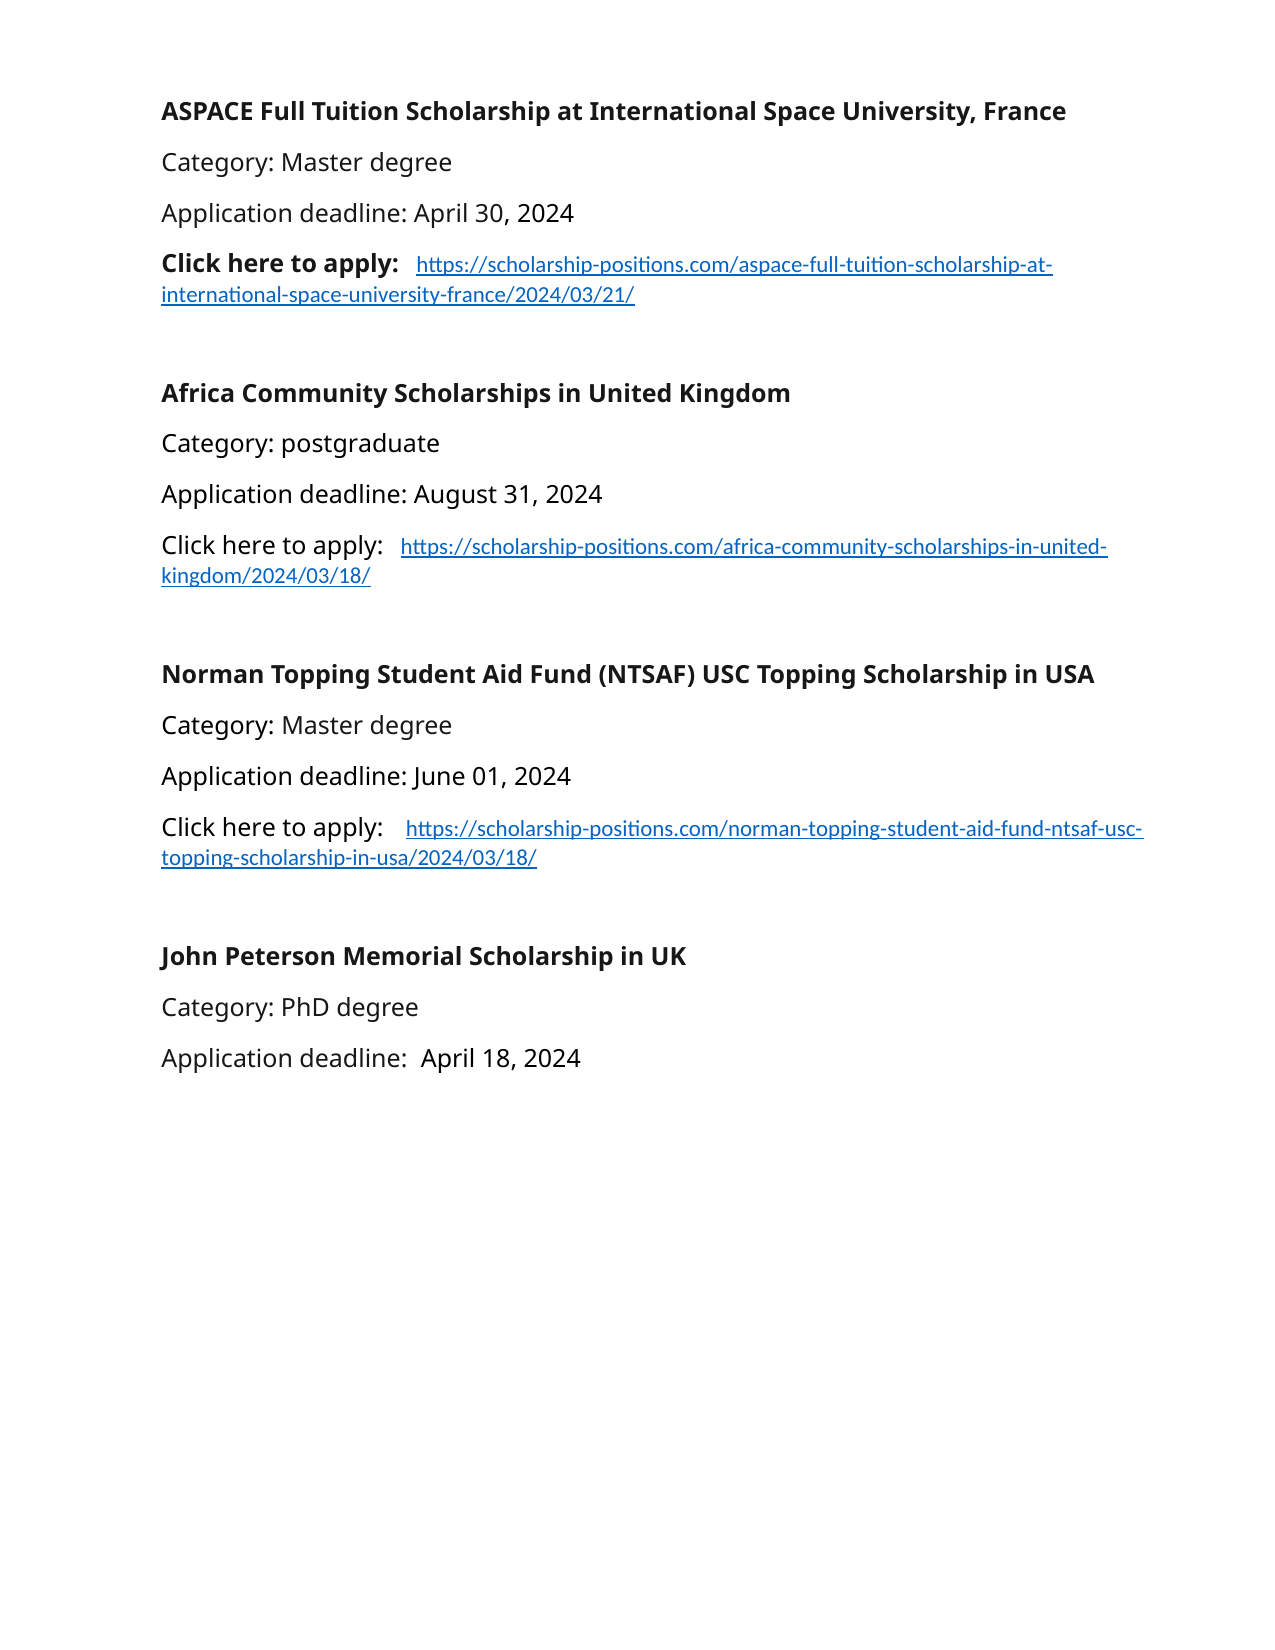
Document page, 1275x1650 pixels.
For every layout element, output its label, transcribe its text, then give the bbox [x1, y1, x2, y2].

table_cell Application deadline: June 01, 2024 [150, 759, 1172, 809]
table_cell Click here to apply: https://scholarship-positions.com/aspace-full-tuition-scholarship-at-international-space-university-france/2024/03/21/ [150, 246, 1172, 375]
table_cell John Peterson Memorial Scholarship in UK [150, 939, 1172, 989]
table_cell Application deadline: August 31, 2024 [150, 477, 1172, 528]
table_header ASPACE Full Tuition Scholarship at International Space University, France [150, 94, 1172, 144]
table_cell Click here to apply: https://scholarship-positions.com/norman-topping-student-aid-fund-ntsaf-usc-topping-scholarship-in-usa/2024/03/18/ [150, 809, 1172, 939]
table_cell Category: Master degree [150, 145, 1172, 195]
table_cell Africa Community Scholarships in United Kingdom [150, 375, 1172, 426]
table_cell Click here to apply: https://scholarship-positions.com/africa-community-scholarships-in-united-kingdom/2024/03/18/ [150, 528, 1172, 657]
table_cell Category: PhD degree [150, 990, 1172, 1040]
table_cell Norman Topping Student Aid Fund (NTSAF) USC Topping Scholarship in USA [150, 657, 1172, 708]
table_cell Application deadline: April 18, 2024 [150, 1040, 1172, 1091]
table_cell Category: Master degree [150, 708, 1172, 758]
table_cell Application deadline: April 30, 2024 [150, 195, 1172, 246]
table_cell Category: postgraduate [150, 426, 1172, 477]
